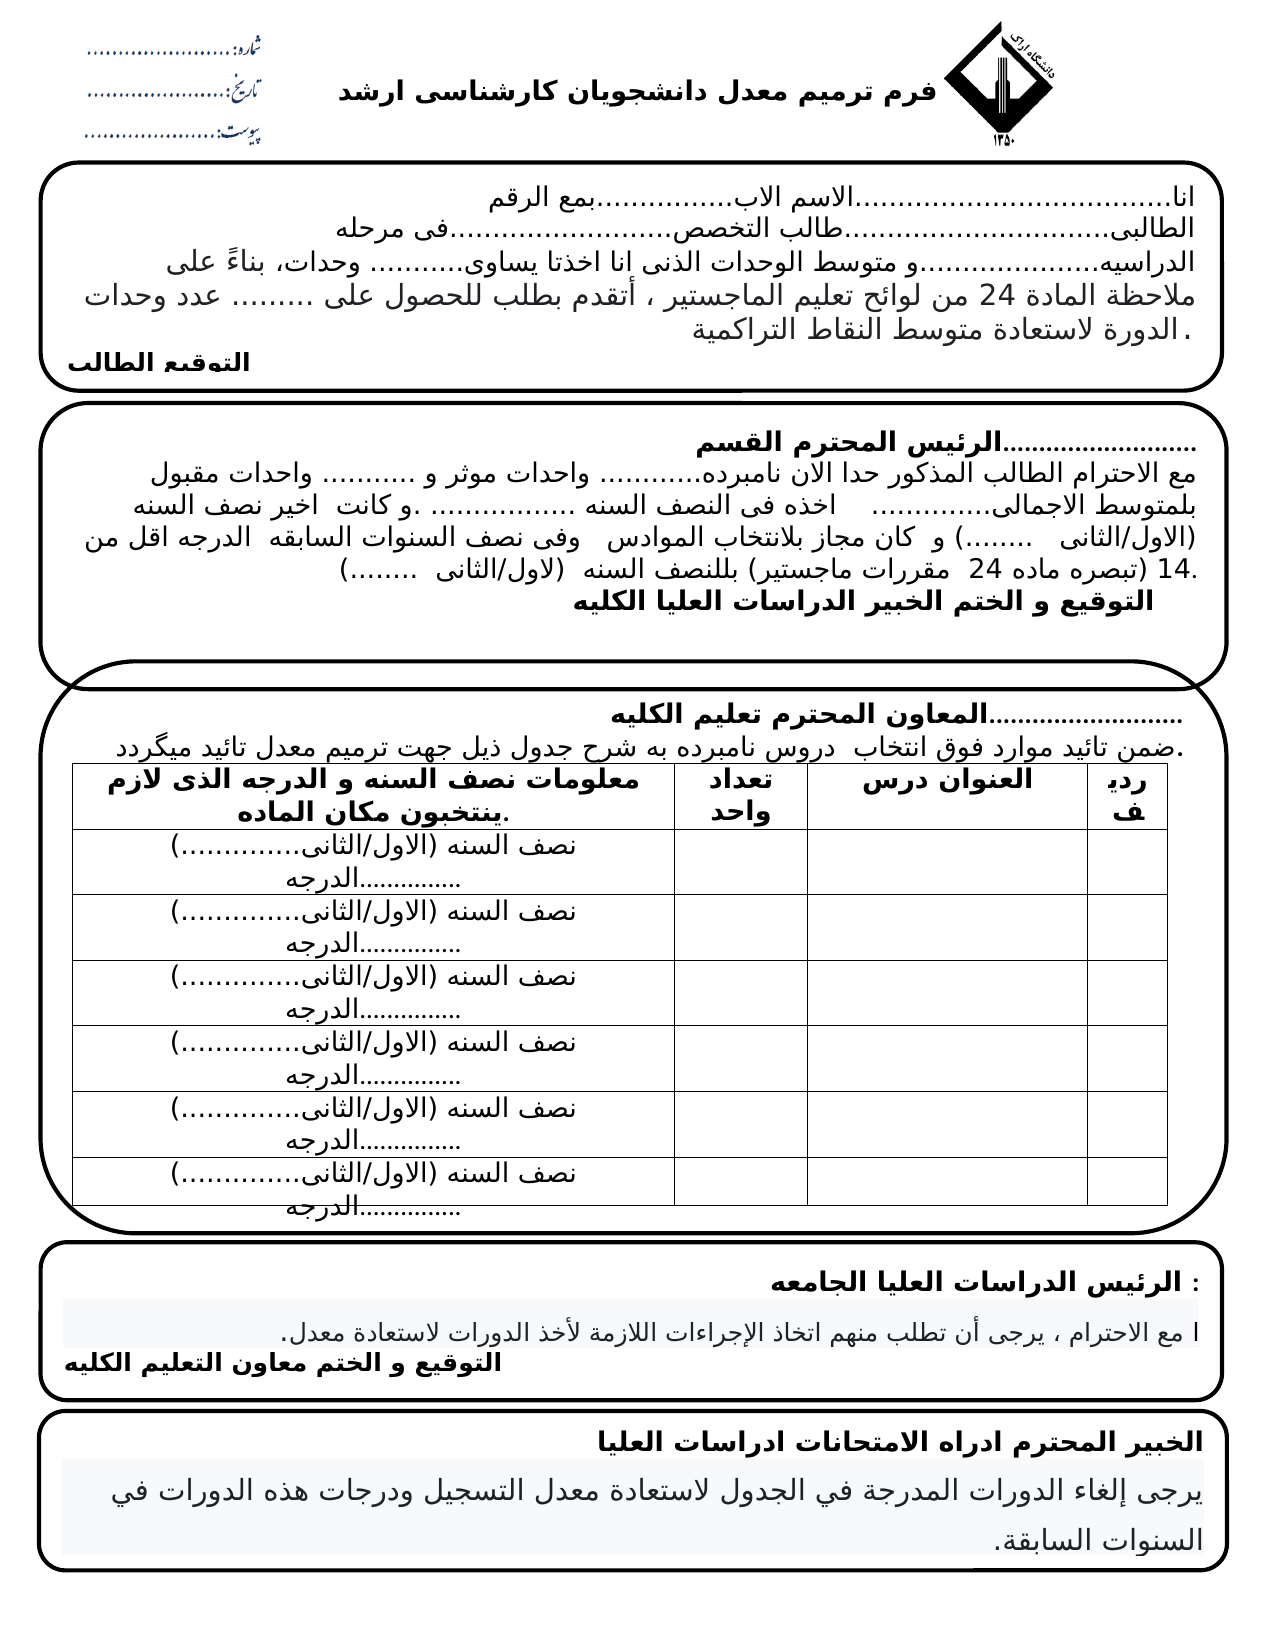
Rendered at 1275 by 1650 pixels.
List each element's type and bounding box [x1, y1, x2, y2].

picture [934, 18, 1064, 149]
